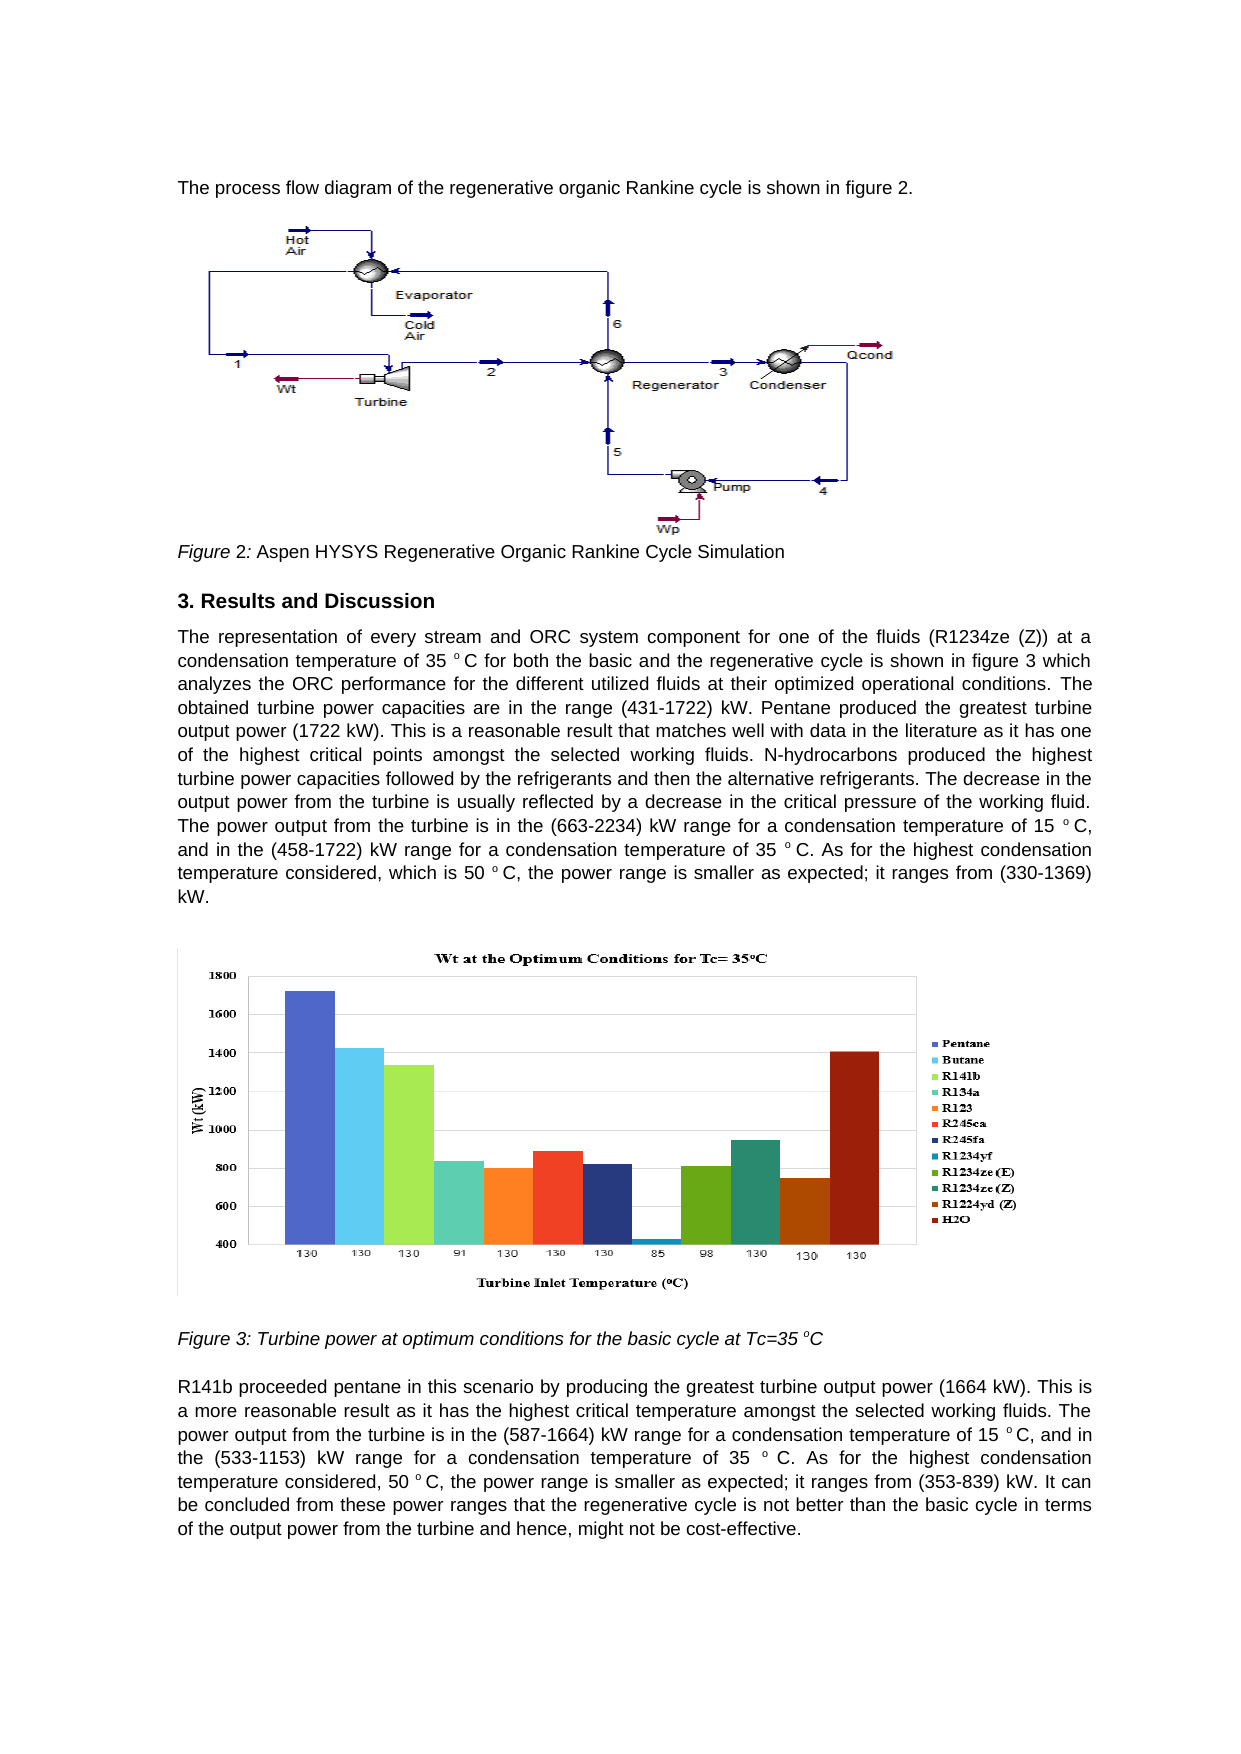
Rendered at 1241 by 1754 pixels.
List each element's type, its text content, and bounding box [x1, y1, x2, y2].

picture [177, 224, 923, 539]
text Figure 3: Turbine power at optimum conditions for the basic cycle at Tc=35 oC [177, 1327, 1092, 1349]
text The process flow diagram of the regenerative organic Rankine cycle is shown in figure 2. [177, 177, 1092, 199]
text The representation of every stream and ORC system component for one of the fluids (R1234ze (Z)) at a condensation temperature of 35 o C for both the basic and the regenerative cycle is shown in figure 3 which analyzes the ORC performance for the different utilized fluids at their optimized operational conditions. The obtained turbine power capacities are in the range (431-1722) kW. Pentane produced the greatest turbine output power (1722 kW). This is a reasonable result that matches well with data in the literature as it has one of the highest critical points amongst the selected working fluids. N-hydrocarbons produced the highest turbine power capacities followed by the refrigerants and then the alternative refrigerants. The decrease in the output power from the turbine is usually reflected by a decrease in the critical pressure of the working fluid. The power output from the turbine is in the (663-2234) kW range for a condensation temperature of 15 o C, and in the (458-1722) kW range for a condensation temperature of 35 o C. As for the highest condensation temperature considered, which is 50 o C, the power range is smaller as expected; it ranges from (330-1369) kW. [177, 626, 1092, 907]
picture [177, 933, 1042, 1301]
subtitle Results and Discussion [177, 589, 1092, 613]
text R141b proceeded pentane in this scenario by producing the greatest turbine output power (1664 kW). This is a more reasonable result as it has the highest critical temperature amongst the selected working fluids. The power output from the turbine is in the (587-1664) kW range for a condensation temperature of 15 o C, and in the (533-1153) kW range for a condensation temperature of 35 o C. As for the highest condensation temperature considered, 50 o C, the power range is smaller as expected; it ranges from (353-839) kW. It can be concluded from these power ranges that the regenerative cycle is not better than the basic cycle in terms of the output power from the turbine and hence, might not be cost-effective. [177, 1376, 1092, 1539]
text Figure 2: Aspen HYSYS Regenerative Organic Rankine Cycle Simulation [177, 541, 1092, 562]
